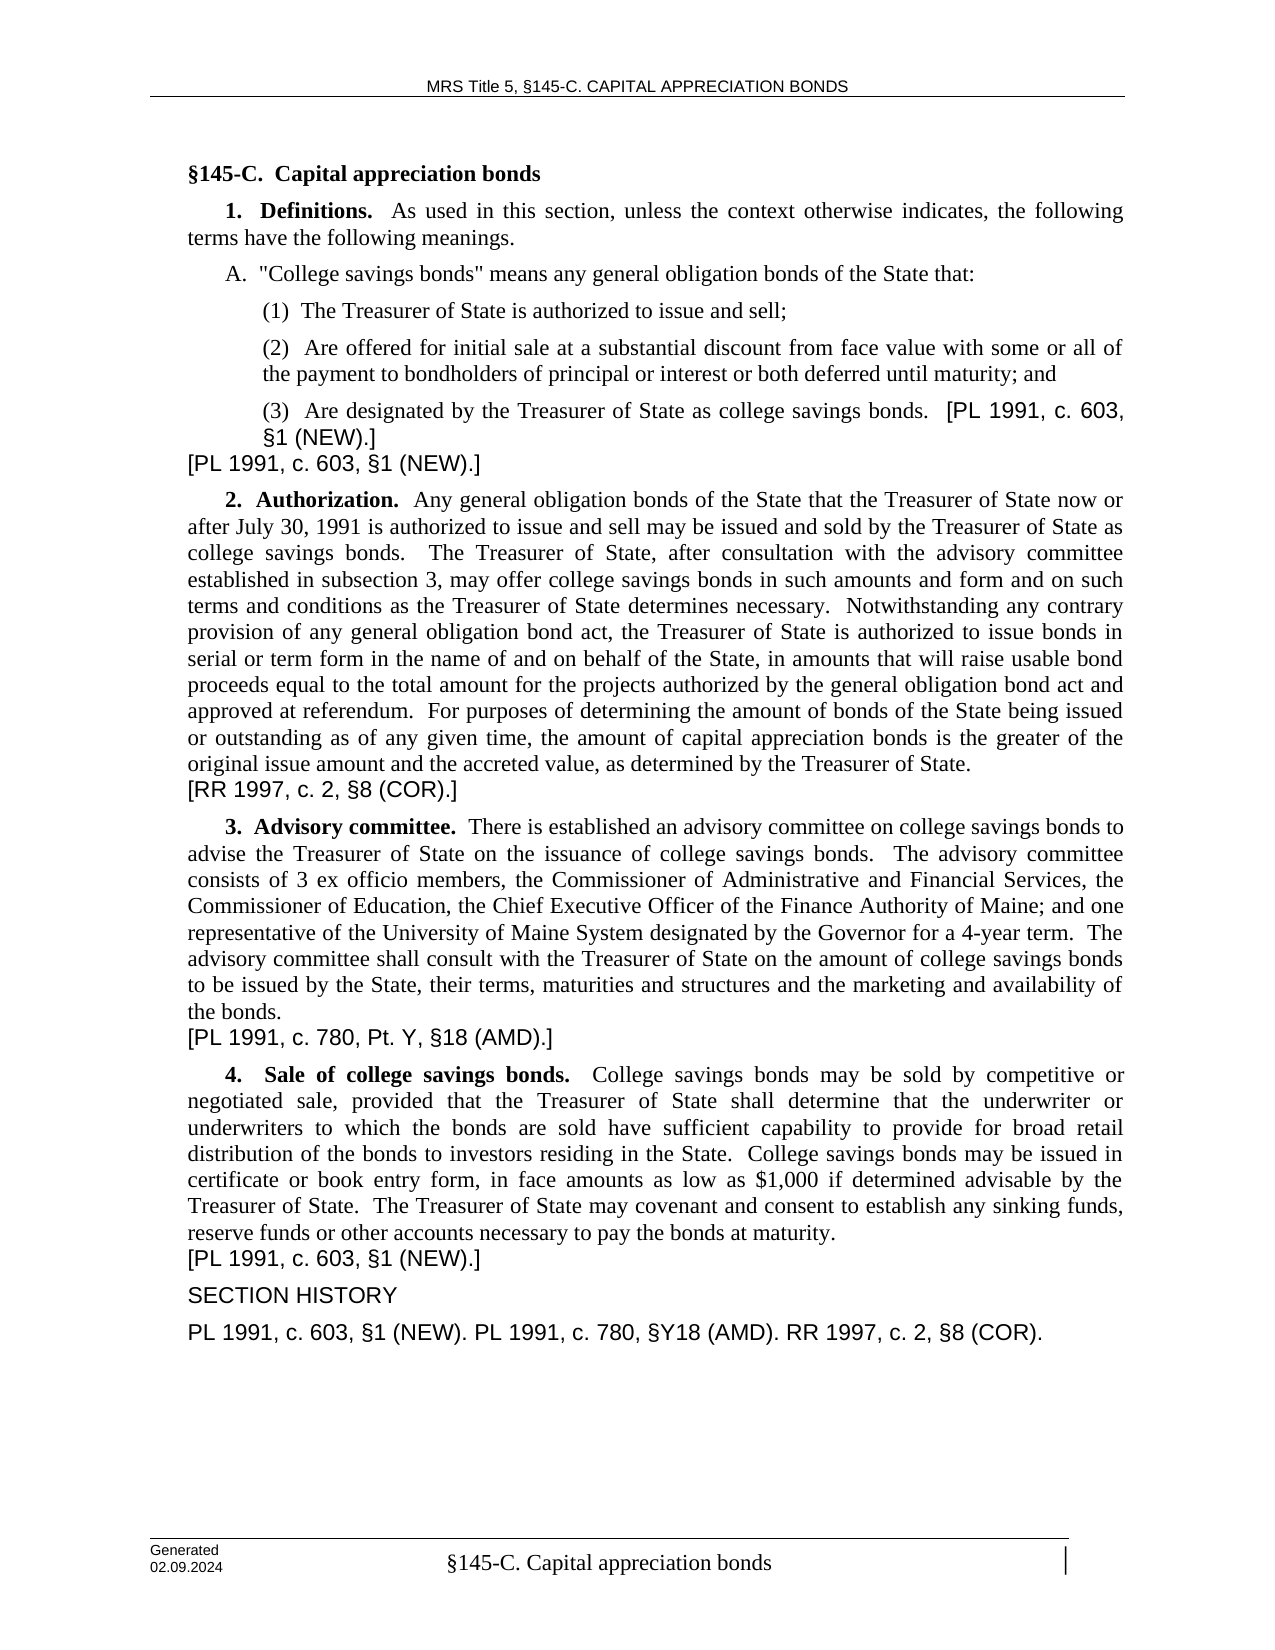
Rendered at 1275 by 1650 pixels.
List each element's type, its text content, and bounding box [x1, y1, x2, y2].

text 1. Definitions. As used in this section, unless the context otherwise indicates, the following terms have the following meanings. [187, 197, 1125, 250]
text A. "College savings bonds" means any general obligation bonds of the State that: [225, 260, 1125, 287]
text [PL 1991, c. 780, Pt. Y, §18 (AMD).] [187, 1024, 1125, 1050]
text [PL 1991, c. 603, §1 (NEW).] [187, 1245, 1125, 1272]
text 4. Sale of college savings bonds. College savings bonds may be sold by competitive or negotiated sale, provided that the Treasurer of State shall determine that the underwriter or underwriters to which the bonds are sold have sufficient capability to provide for broad retail distribution of the bonds to investors residing in the State. College savings bonds may be issued in certificate or book entry form, in face amounts as low as $1,000 if determined advisable by the Treasurer of State. The Treasurer of State may covenant and consent to establish any sinking funds, reserve funds or other accounts necessary to pay the bonds at maturity. [187, 1061, 1125, 1245]
text [PL 1991, c. 603, §1 (NEW).] [187, 450, 1125, 476]
text [RR 1997, c. 2, §8 (COR).] [187, 776, 1125, 803]
text 3. Advisory committee. There is established an advisory committee on college savings bonds to advise the Treasurer of State on the issuance of college savings bonds. The advisory committee consists of 3 ex officio members, the Commissioner of Administrative and Financial Services, the Commissioner of Education, the Chief Executive Officer of the Finance Authority of Maine; and one representative of the University of Maine System designated by the Governor for a 4-year term. The advisory committee shall consult with the Treasurer of State on the amount of college savings bonds to be issued by the State, their terms, maturities and structures and the marketing and availability of the bonds. [187, 813, 1125, 1024]
text (2) Are offered for initial sale at a substantial discount from face value with some or all of the payment to bondholders of principal or interest or both deferred until maturity; and [262, 334, 1125, 387]
text 2. Authorization. Any general obligation bonds of the State that the Treasurer of State now or after July 30, 1991 is authorized to issue and sell may be issued and sold by the Treasurer of State as college savings bonds. The Treasurer of State, after consultation with the advisory committee established in subsection 3, may offer college savings bonds in such amounts and form and on such terms and conditions as the Treasurer of State determines necessary. Notwithstanding any contrary provision of any general obligation bond act, the Treasurer of State is authorized to issue bonds in serial or term form in the name of and on behalf of the State, in amounts that will raise usable bond proceeds equal to the total amount for the projects authorized by the general obligation bond act and approved at referendum. For purposes of determining the amount of bonds of the State being issued or outstanding as of any given time, the amount of capital appreciation bonds is the greater of the original issue amount and the accreted value, as determined by the Treasurer of State. [187, 487, 1125, 776]
text (3) Are designated by the Treasurer of State as college savings bonds. [PL 1991, c. 603, §1 (NEW).] [262, 397, 1125, 450]
text PL 1991, c. 603, §1 (NEW). PL 1991, c. 780, §Y18 (AMD). RR 1997, c. 2, §8 (COR). [187, 1319, 1125, 1345]
text (1) The Treasurer of State is authorized to issue and sell; [262, 297, 1125, 323]
text §145-C. Capital appreciation bonds [187, 160, 1125, 187]
text SECTION HISTORY [187, 1282, 1125, 1308]
